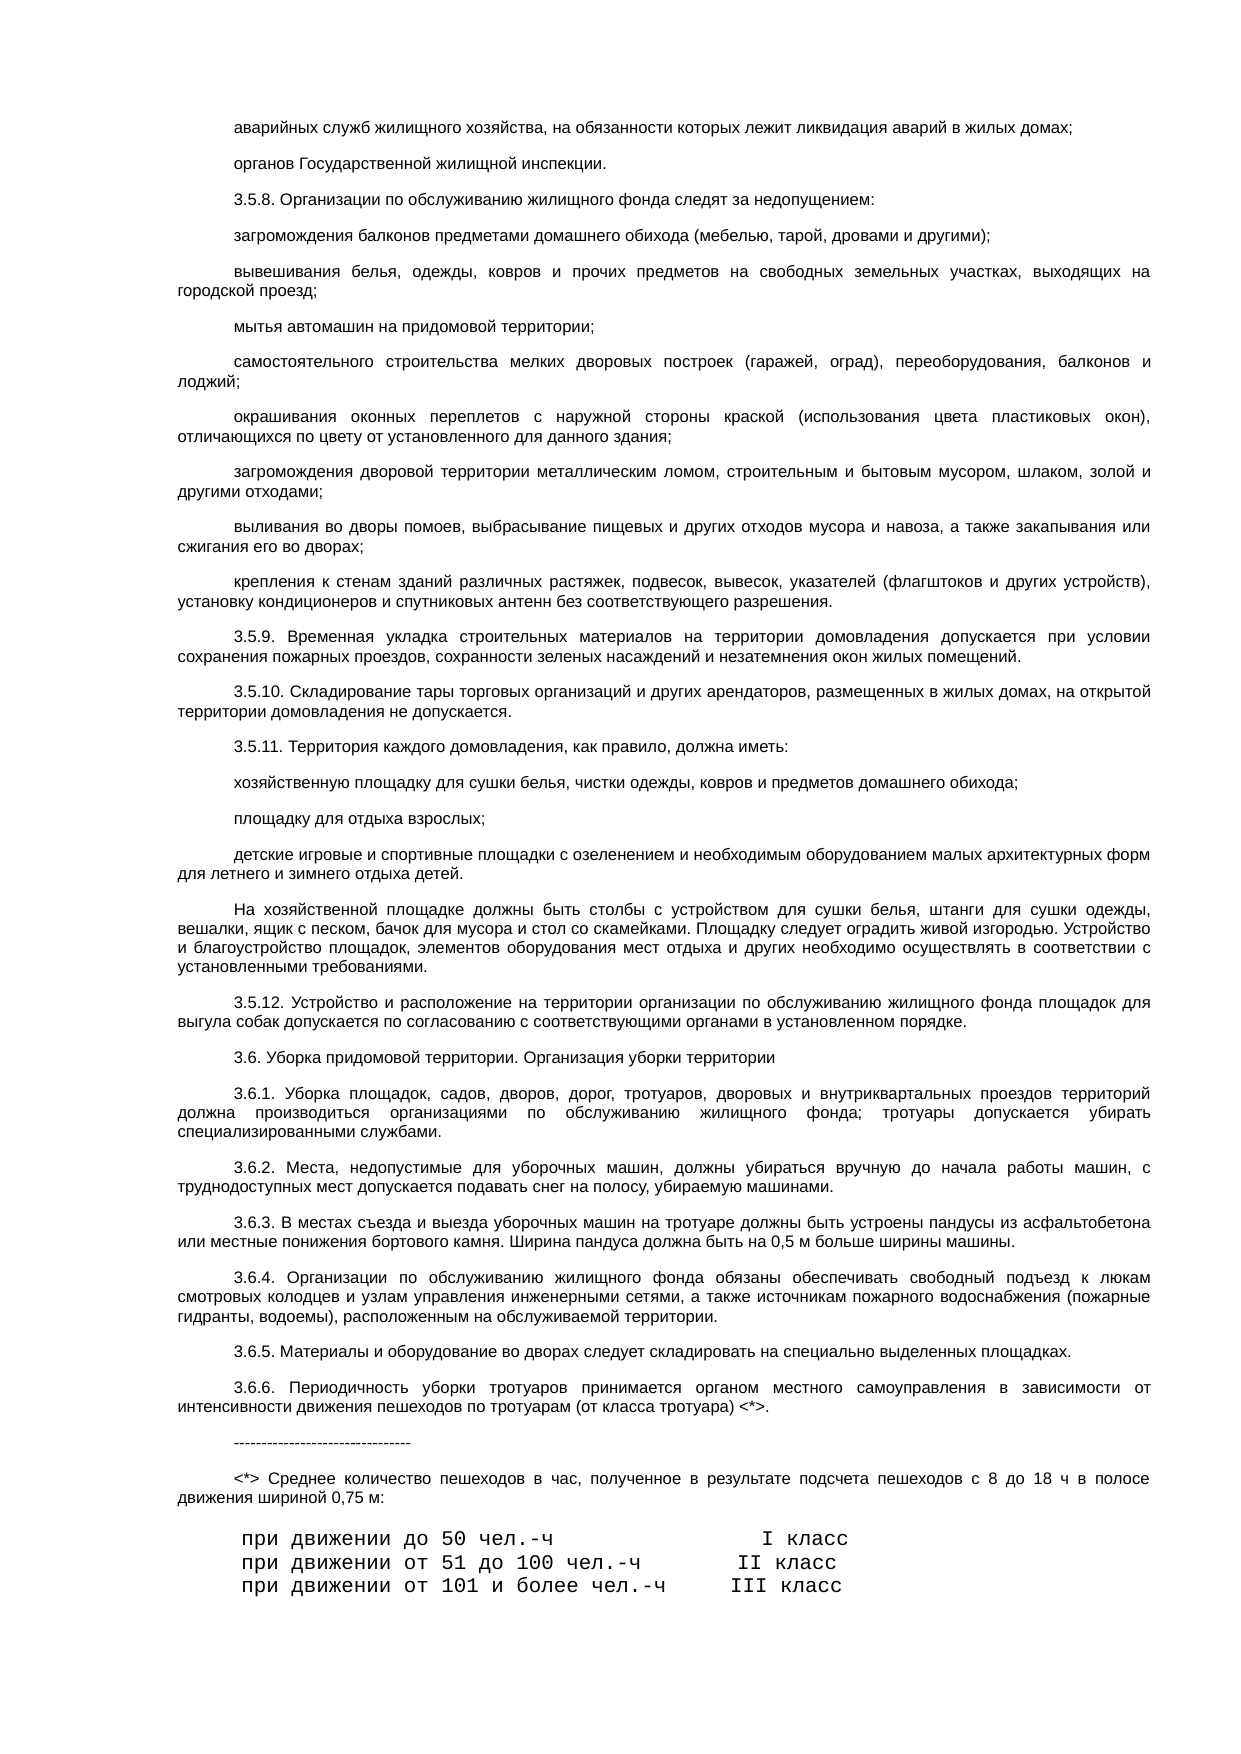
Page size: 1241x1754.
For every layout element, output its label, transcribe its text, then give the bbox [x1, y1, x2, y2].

text хозяйственную площадку для сушки белья, чистки одежды, ковров и предметов домашнего обихода; [177, 773, 1152, 792]
text 3.6.2. Места, недопустимые для уборочных машин, должны убираться вручную до начала работы машин, с труднодоступных мест допускается подавать снег на полосу, убираемую машинами. [177, 1158, 1152, 1196]
text <*> Среднее количество пешеходов в час, полученное в результате подсчета пешеходов с 8 до 18 ч в полосе движения шириной 0,75 м: [177, 1469, 1152, 1507]
text 3.6.5. Материалы и оборудование во дворах следует складировать на специально выделенных площадках. [177, 1342, 1152, 1361]
text при движении от 51 до 100 чел.-ч II класс [177, 1552, 1152, 1575]
text 3.6.4. Организации по обслуживанию жилищного фонда обязаны обеспечивать свободный подъезд к люкам смотровых колодцев и узлам управления инженерными сетями, а также источникам пожарного водоснабжения (пожарные гидранты, водоемы), расположенным на обслуживаемой территории. [177, 1268, 1152, 1326]
text 3.6.6. Периодичность уборки тротуаров принимается органом местного самоуправления в зависимости от интенсивности движения пешеходов по тротуарам (от класса тротуара) <*>. [177, 1378, 1152, 1416]
text выливания во дворы помоев, выбрасывание пищевых и других отходов мусора и навоза, а также закапывания или сжигания его во дворах; [177, 517, 1152, 556]
text при движении до 50 чел.-ч I класс [177, 1528, 1152, 1552]
text 3.5.9. Временная укладка строительных материалов на территории домовладения допускается при условии сохранения пожарных проездов, сохранности зеленых насаждений и незатемнения окон жилых помещений. [177, 627, 1152, 666]
text 3.6.1. Уборка площадок, садов, дворов, дорог, тротуаров, дворовых и внутриквартальных проездов территорий должна производиться организациями по обслуживанию жилищного фонда; тротуары допускается убирать специализированными службами. [177, 1084, 1152, 1141]
text самостоятельного строительства мелких дворовых построек (гаражей, оград), переоборудования, балконов и лоджий; [177, 352, 1152, 391]
text 3.6.3. В местах съезда и выезда уборочных машин на тротуаре должны быть устроены пандусы из асфальтобетона или местные понижения бортового камня. Ширина пандуса должна быть на 0,5 м больше ширины машины. [177, 1213, 1152, 1251]
text На хозяйственной площадке должны быть столбы с устройством для сушки белья, штанги для сушки одежды, вешалки, ящик с песком, бачок для мусора и стол со скамейками. Площадку следует оградить живой изгородью. Устройство и благоустройство площадок, элементов оборудования мест отдыха и других необходимо осуществлять в соответствии с установленными требованиями. [177, 900, 1152, 976]
text крепления к стенам зданий различных растяжек, подвесок, вывесок, указателей (флагштоков и других устройств), установку кондиционеров и спутниковых антенн без соответствующего разрешения. [177, 572, 1152, 611]
text мытья автомашин на придомовой территории; [177, 316, 1152, 336]
text окрашивания оконных переплетов с наружной стороны краской (использования цвета пластиковых окон), отличающихся по цвету от установленного для данного здания; [177, 407, 1152, 446]
text органов Государственной жилищной инспекции. [177, 154, 1152, 173]
text 3.5.12. Устройство и расположение на территории организации по обслуживанию жилищного фонда площадок для выгула собак допускается по согласованию с соответствующими органами в установленном порядке. [177, 993, 1152, 1031]
text 3.5.10. Складирование тары торговых организаций и других арендаторов, размещенных в жилых домах, на открытой территории домовладения не допускается. [177, 682, 1152, 721]
text вывешивания белья, одежды, ковров и прочих предметов на свободных земельных участках, выходящих на городской проезд; [177, 261, 1152, 300]
text детские игровые и спортивные площадки с озеленением и необходимым оборудованием малых архитектурных форм для летнего и зимнего отдыха детей. [177, 845, 1152, 883]
text аварийных служб жилищного хозяйства, на обязанности которых лежит ликвидация аварий в жилых домах; [177, 118, 1152, 137]
text -------------------------------- [177, 1433, 1152, 1452]
text при движении от 101 и более чел.-ч III класс [177, 1575, 1152, 1599]
text площадку для отдыха взрослых; [177, 809, 1152, 828]
text загромождения дворовой территории металлическим ломом, строительным и бытовым мусором, шлаком, золой и другими отходами; [177, 462, 1152, 501]
text 3.5.8. Организации по обслуживанию жилищного фонда следят за недопущением: [177, 190, 1152, 209]
text 3.5.11. Территория каждого домовладения, как правило, должна иметь: [177, 737, 1152, 756]
text загромождения балконов предметами домашнего обихода (мебелью, тарой, дровами и другими); [177, 226, 1152, 245]
text 3.6. Уборка придомовой территории. Организация уборки территории [177, 1048, 1152, 1067]
